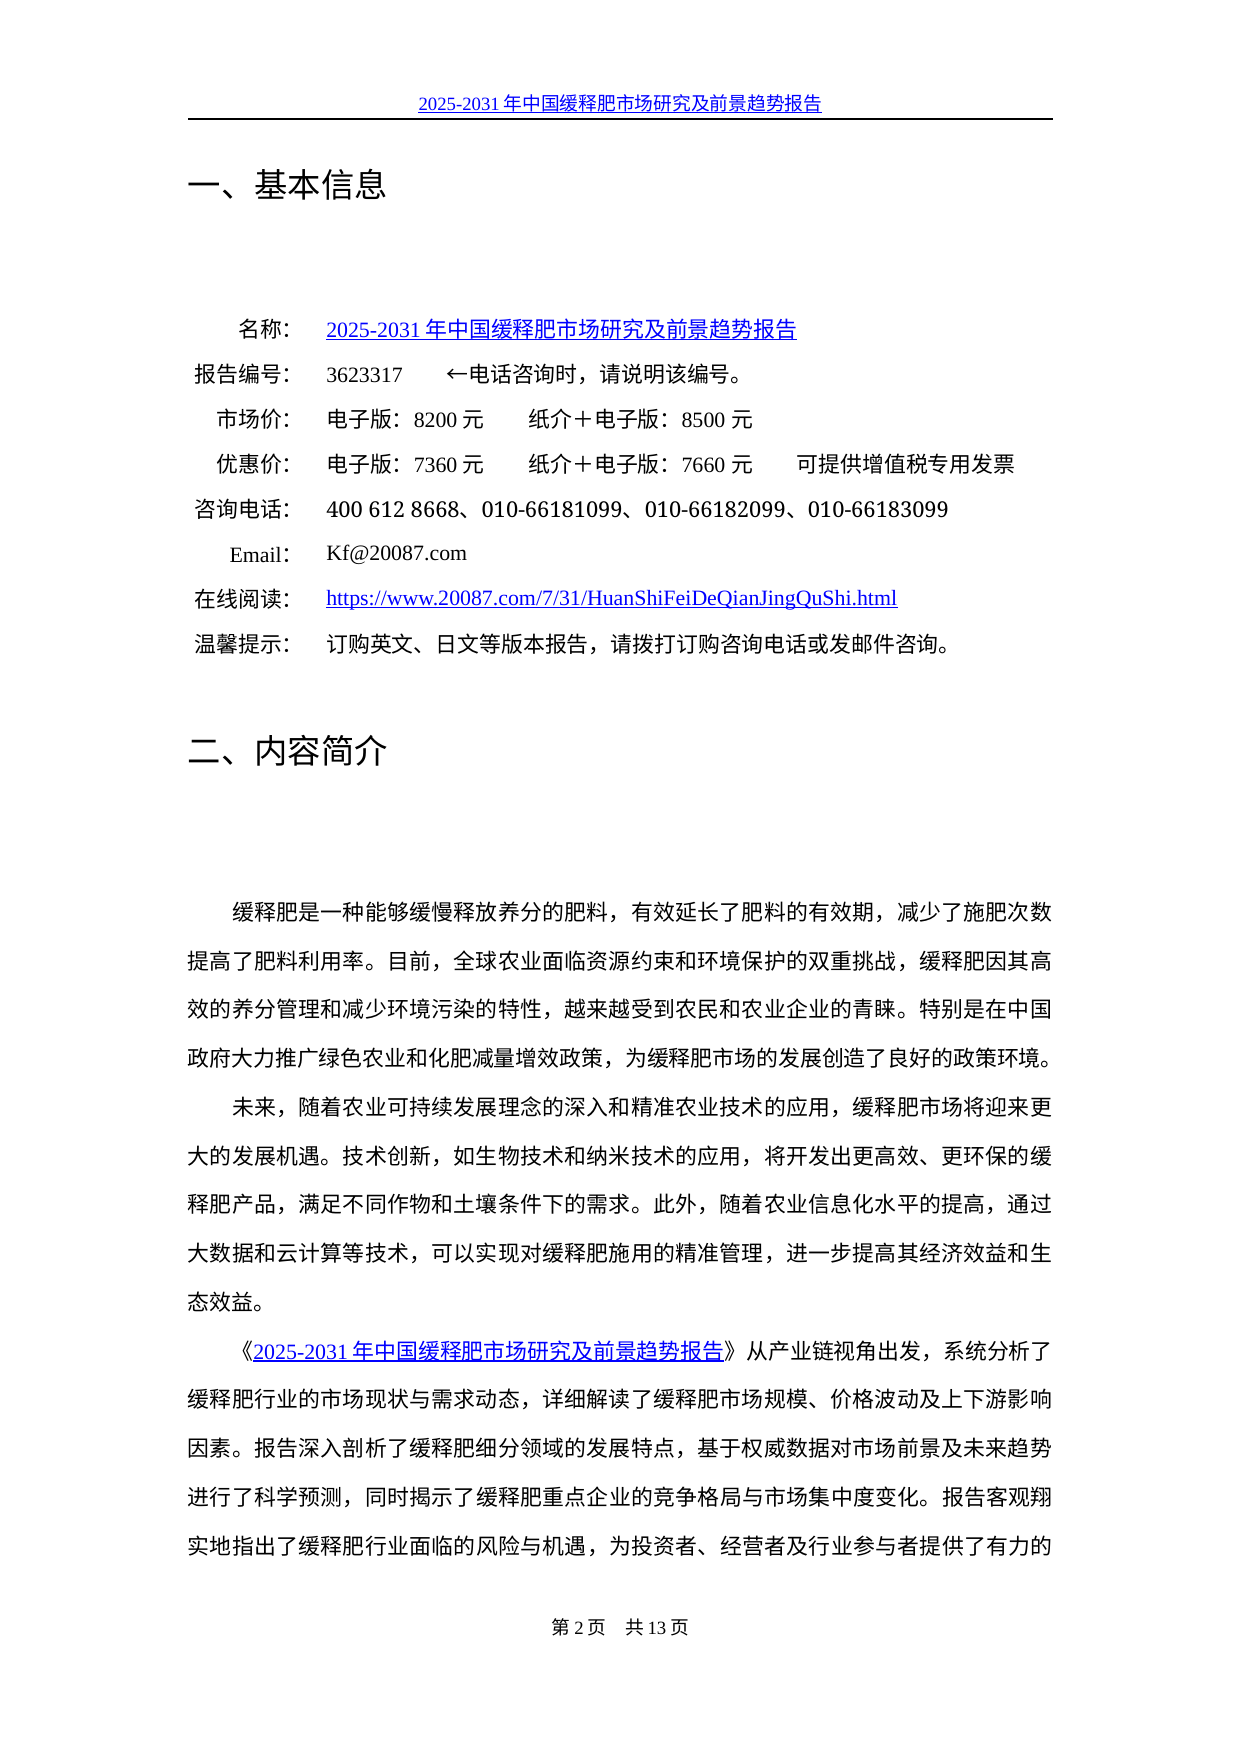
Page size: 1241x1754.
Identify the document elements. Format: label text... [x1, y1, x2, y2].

table_cell 在线阅读： [167, 582, 315, 627]
table_cell [315, 582, 1073, 627]
table_cell Kf@20087.com [315, 537, 1073, 582]
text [187, 894, 1053, 1561]
table_cell 市场价： [167, 402, 315, 447]
table_cell 400 612 8668、010-66181099、010-66182099、010-66183099 [315, 492, 1073, 537]
table_header 名称： [167, 312, 315, 357]
table_cell 优惠价： [167, 447, 315, 492]
title 一、基本信息 [187, 150, 1053, 215]
table_cell 3623317 ←电话咨询时，请说明该编号。 [315, 357, 1073, 402]
table_cell 咨询电话： [167, 492, 315, 537]
table_cell 电子版：8200 元 纸介＋电子版：8500 元 [315, 402, 1073, 447]
table_cell 电子版：7360 元 纸介＋电子版：7660 元 可提供增值税专用发票 [315, 447, 1073, 492]
table_cell 订购英文、日文等版本报告，请拨打订购咨询电话或发邮件咨询。 [315, 627, 1073, 672]
title 二、内容简介 [187, 717, 1053, 782]
table_cell 温馨提示： [167, 627, 315, 672]
table_cell 报告编号： [167, 357, 315, 402]
table_header 2025-2031年中国缓释肥市场研究及前景趋势报告 [315, 312, 1073, 357]
table_cell Email： [167, 537, 315, 582]
